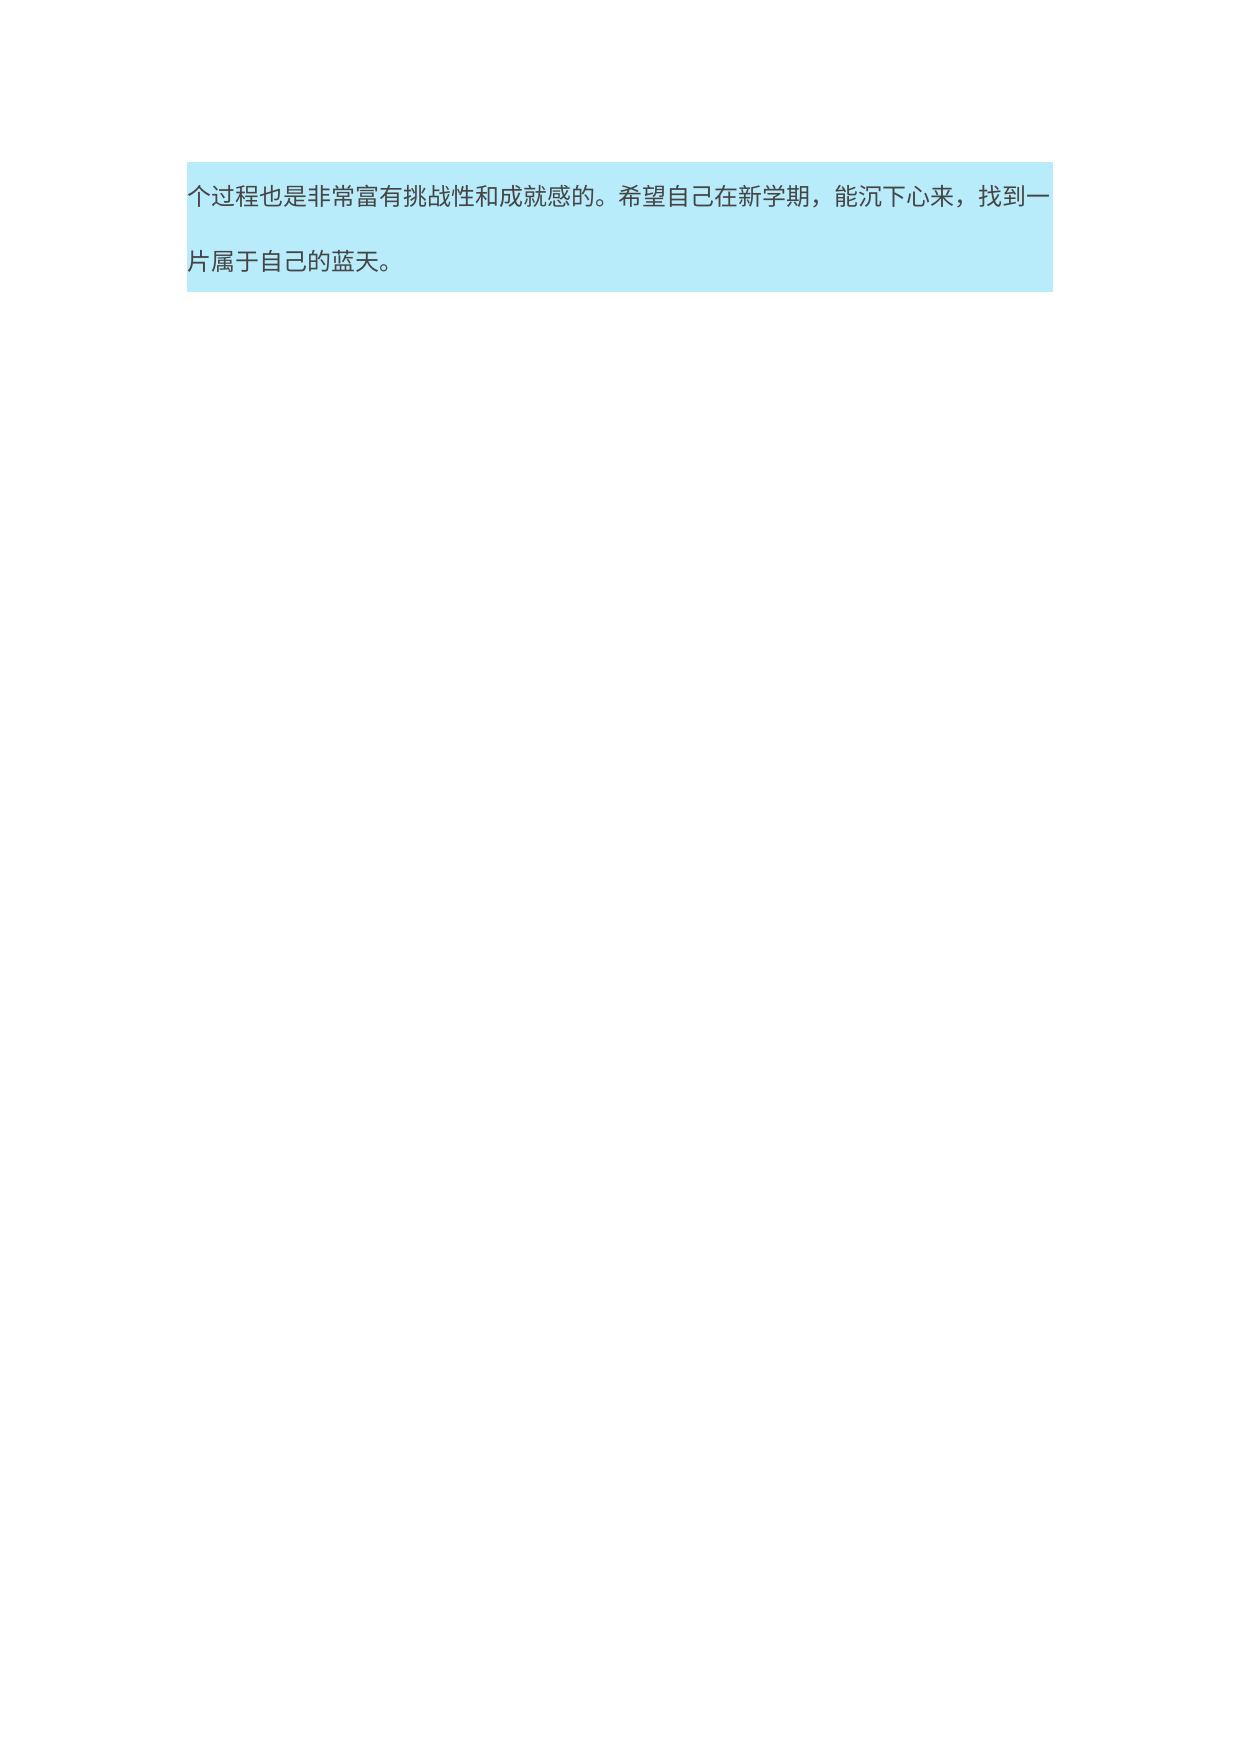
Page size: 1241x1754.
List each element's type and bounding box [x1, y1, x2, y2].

text [187, 162, 1053, 292]
